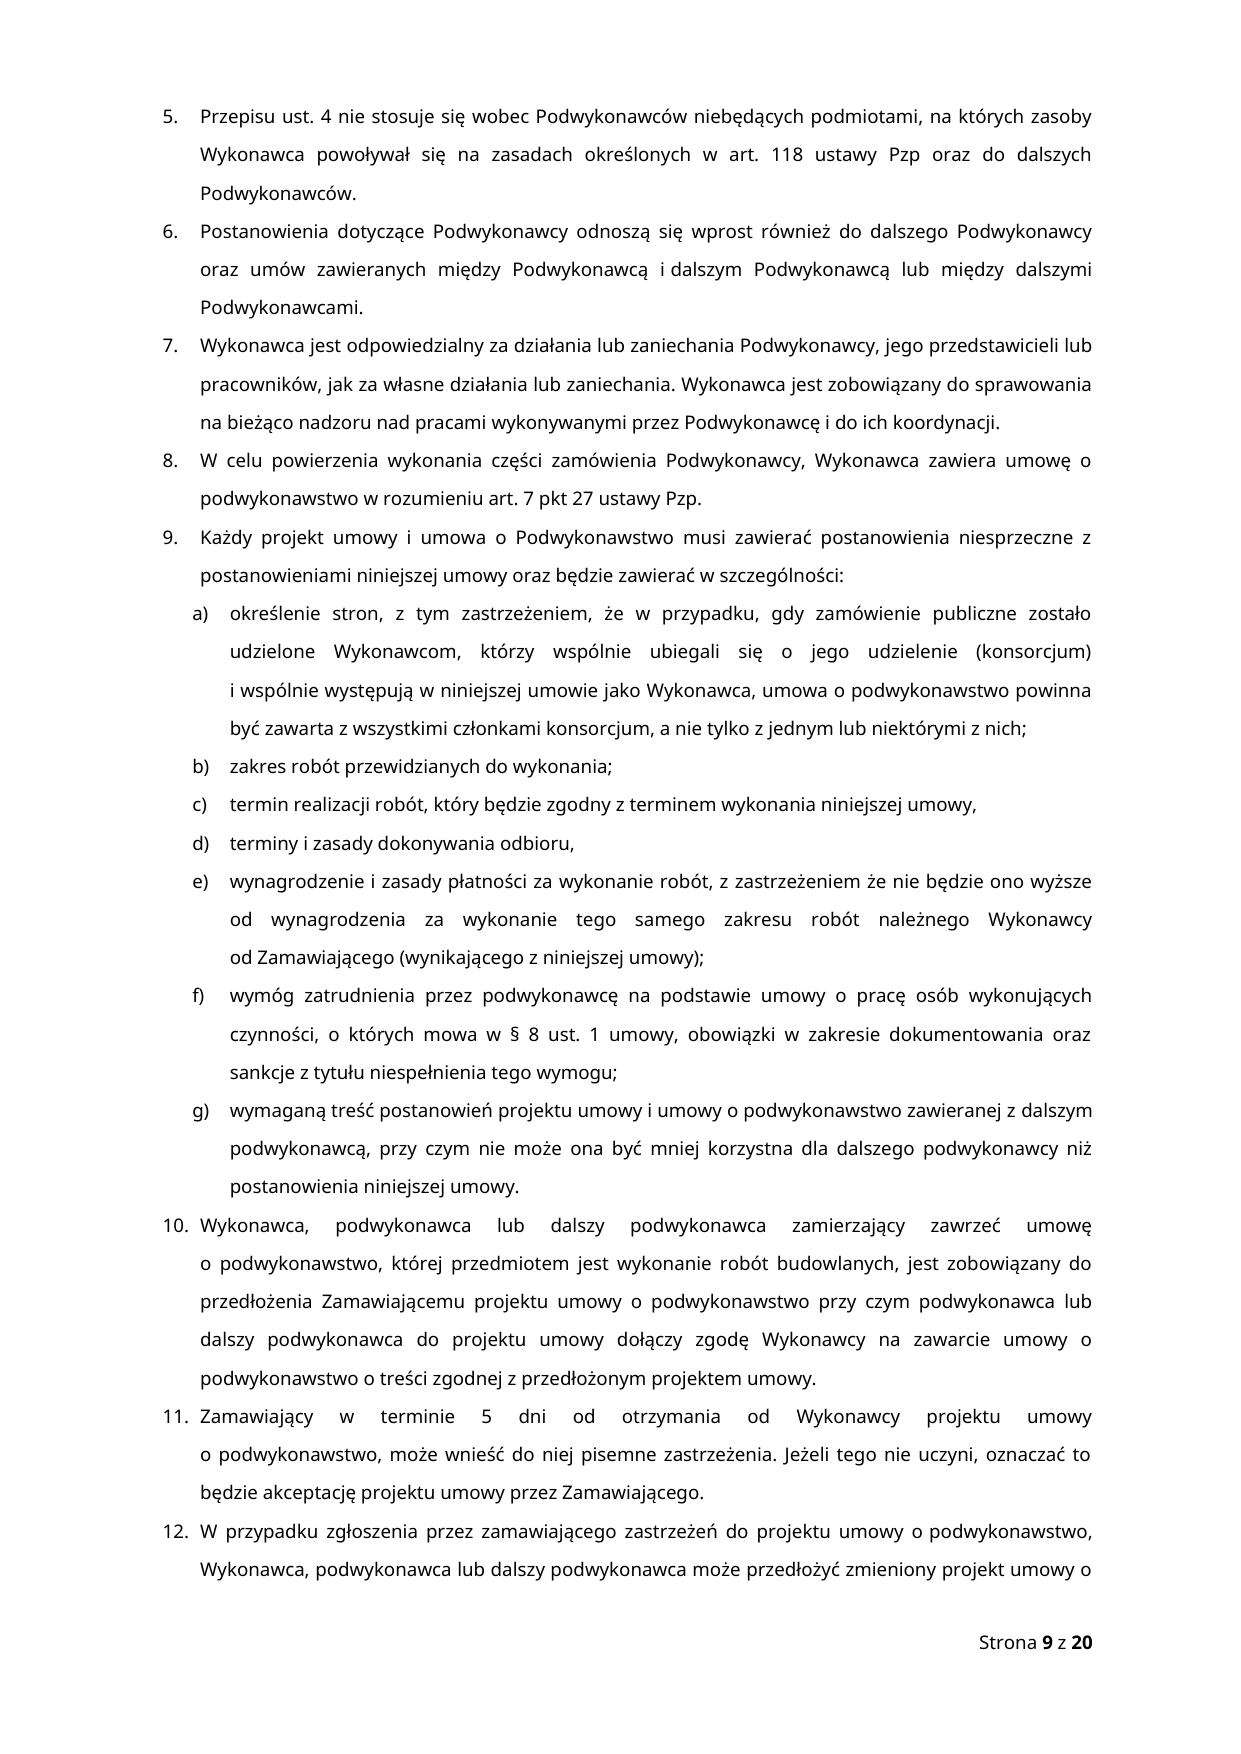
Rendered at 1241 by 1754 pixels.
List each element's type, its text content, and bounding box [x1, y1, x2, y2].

list Wykonawca, podwykonawca lub dalszy podwykonawca zamierzający zawrzeć umowę o podwykonawstwo, której przedmiotem jest wykonanie robót budowlanych, jest zobowiązany do przedłożenia Zamawiającemu projektu umowy o podwykonawstwo przy czym podwykonawca lub dalszy podwykonawca do projektu umowy dołączy zgodę Wykonawcy na zawarcie umowy o podwykonawstwo o treści zgodnej z przedłożonym projektem umowy. [162, 1212, 1093, 1391]
list wymaganą treść postanowień projektu umowy i umowy o podwykonawstwo zawieranej z dalszym podwykonawcą, przy czym nie może ona być mniej korzystna dla dalszego podwykonawcy niż postanowienia niniejszej umowy. [192, 1097, 1093, 1199]
list Postanowienia dotyczące Podwykonawcy odnoszą się wprost również do dalszego Podwykonawcy oraz umów zawieranych między Podwykonawcą i dalszym Podwykonawcą lub między dalszymi Podwykonawcami. [162, 218, 1093, 320]
list Przepisu ust. 4 nie stosuje się wobec Podwykonawców niebędących podmiotami, na których zasoby Wykonawca powoływał się na zasadach określonych w art. 118 ustawy Pzp oraz do dalszych Podwykonawców. [162, 103, 1093, 205]
list Każdy projekt umowy i umowa o Podwykonawstwo musi zawierać postanowienia niesprzeczne z postanowieniami niniejszej umowy oraz będzie zawierać w szczególności: [162, 524, 1093, 588]
list Wykonawca jest odpowiedzialny za działania lub zaniechania Podwykonawcy, jego przedstawicieli lub pracowników, jak za własne działania lub zaniechania. Wykonawca jest zobowiązany do sprawowania na bieżąco nadzoru nad pracami wykonywanymi przez Podwykonawcę i do ich koordynacji. [162, 333, 1093, 435]
list termin realizacji robót, który będzie zgodny z terminem wykonania niniejszej umowy, [192, 792, 1093, 817]
list zakres robót przewidzianych do wykonania; [192, 753, 1093, 779]
list terminy i zasady dokonywania odbioru, [192, 830, 1093, 855]
list Zamawiający w terminie 5 dni od otrzymania od Wykonawcy projektu umowy o podwykonawstwo, może wnieść do niej pisemne zastrzeżenia. Jeżeli tego nie uczyni, oznaczać to będzie akceptację projektu umowy przez Zamawiającego. [162, 1403, 1093, 1505]
list wynagrodzenie i zasady płatności za wykonanie robót, z zastrzeżeniem że nie będzie ono wyższe od wynagrodzenia za wykonanie tego samego zakresu robót należnego Wykonawcy od Zamawiającego (wynikającego z niniejszej umowy); [192, 868, 1093, 970]
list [162, 1518, 1093, 1582]
list wymóg zatrudnienia przez podwykonawcę na podstawie umowy o pracę osób wykonujących czynności, o których mowa w § 8 ust. 1 umowy, obowiązki w zakresie dokumentowania oraz sankcje z tytułu niespełnienia tego wymogu; [192, 983, 1093, 1085]
list W celu powierzenia wykonania części zamówienia Podwykonawcy, Wykonawca zawiera umowę o podwykonawstwo w rozumieniu art. 7 pkt 27 ustawy Pzp. [162, 447, 1093, 511]
list określenie stron, z tym zastrzeżeniem, że w przypadku, gdy zamówienie publiczne zostało udzielone Wykonawcom, którzy wspólnie ubiegali się o jego udzielenie (konsorcjum) i wspólnie występują w niniejszej umowie jako Wykonawca, umowa o podwykonawstwo powinna być zawarta z wszystkimi członkami konsorcjum, a nie tylko z jednym lub niektórymi z nich; [192, 600, 1093, 741]
